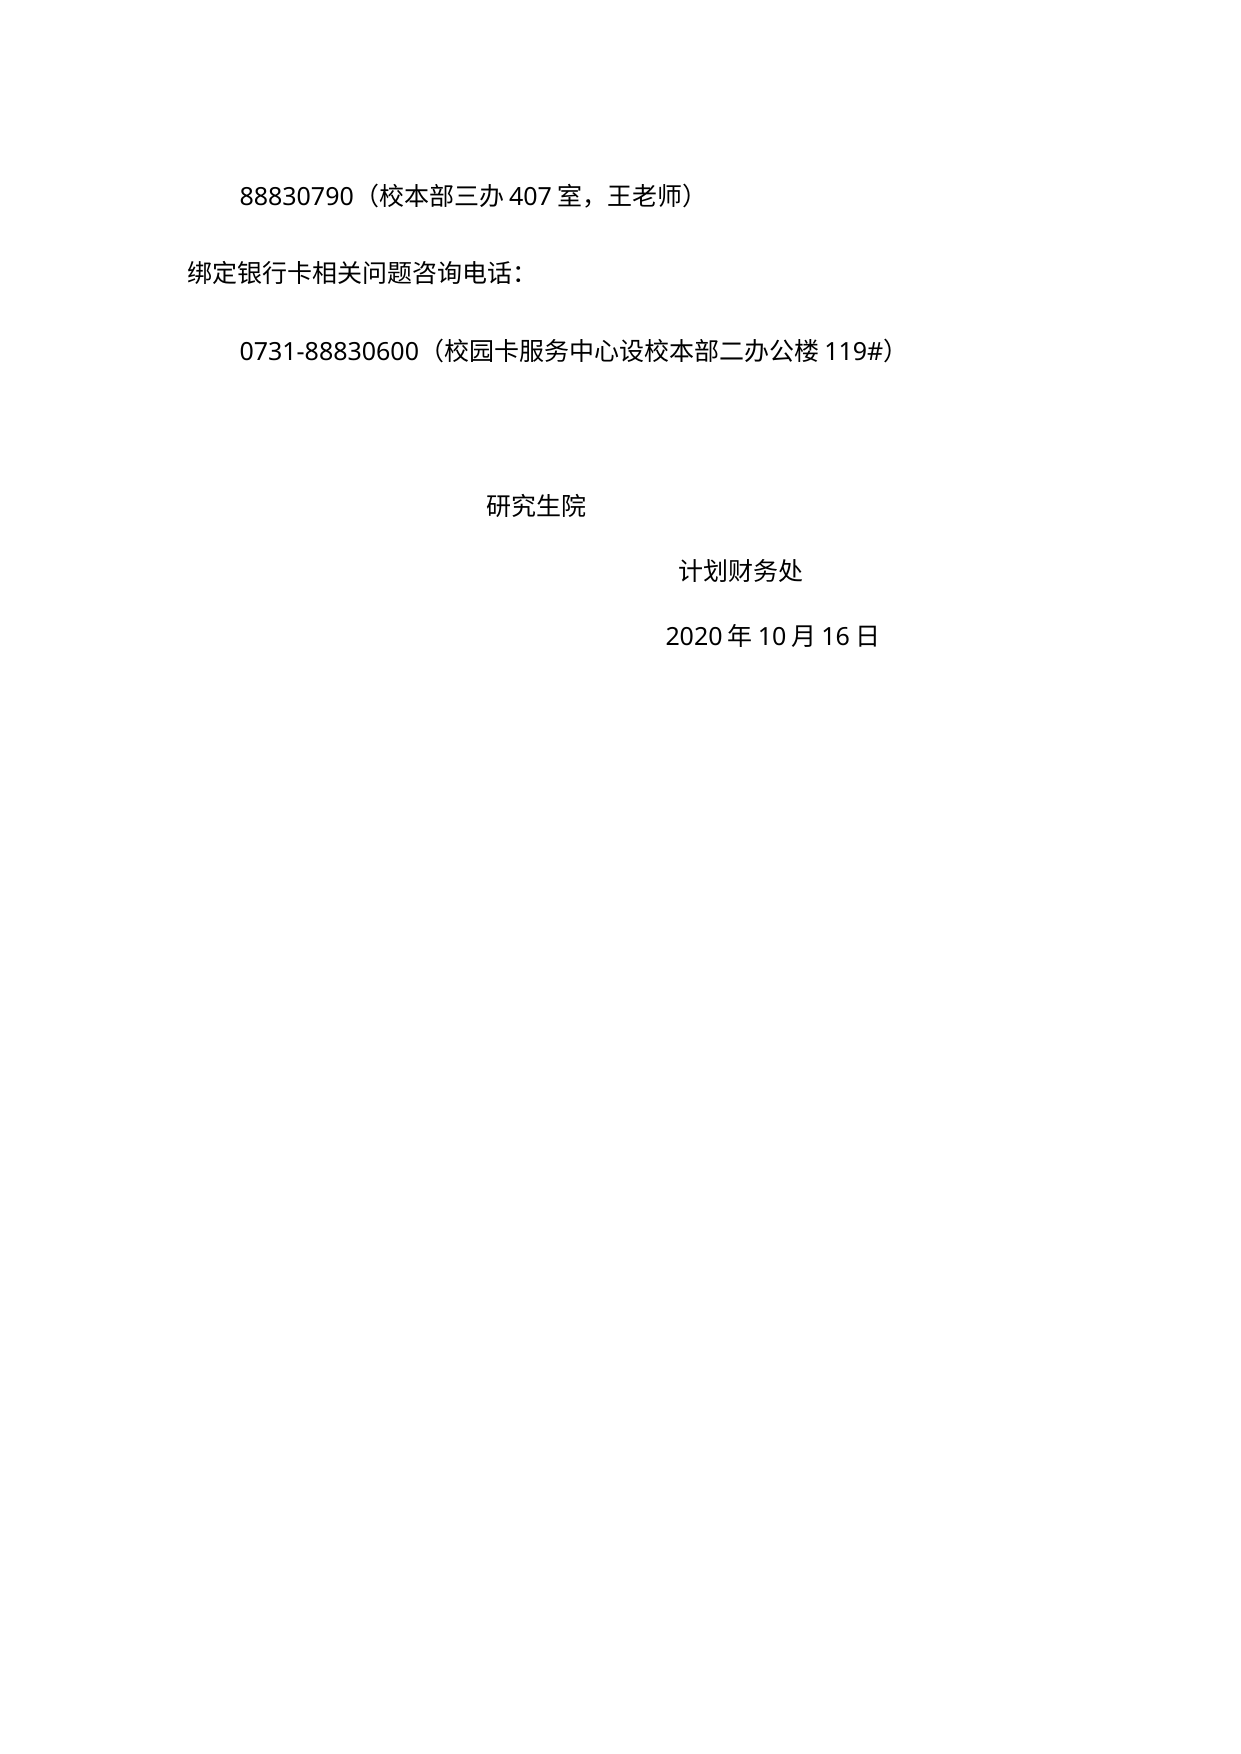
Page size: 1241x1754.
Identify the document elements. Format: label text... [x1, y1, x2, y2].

text 研究生院 计划财务处 2020年10月16日 [187, 472, 1053, 667]
text 88830790（校本部三办407室，王老师） [187, 162, 1053, 227]
text 绑定银行卡相关问题咨询电话： [187, 239, 1053, 304]
text 0731-88830600（校园卡服务中心设校本部二办公楼119#） [187, 317, 1053, 382]
